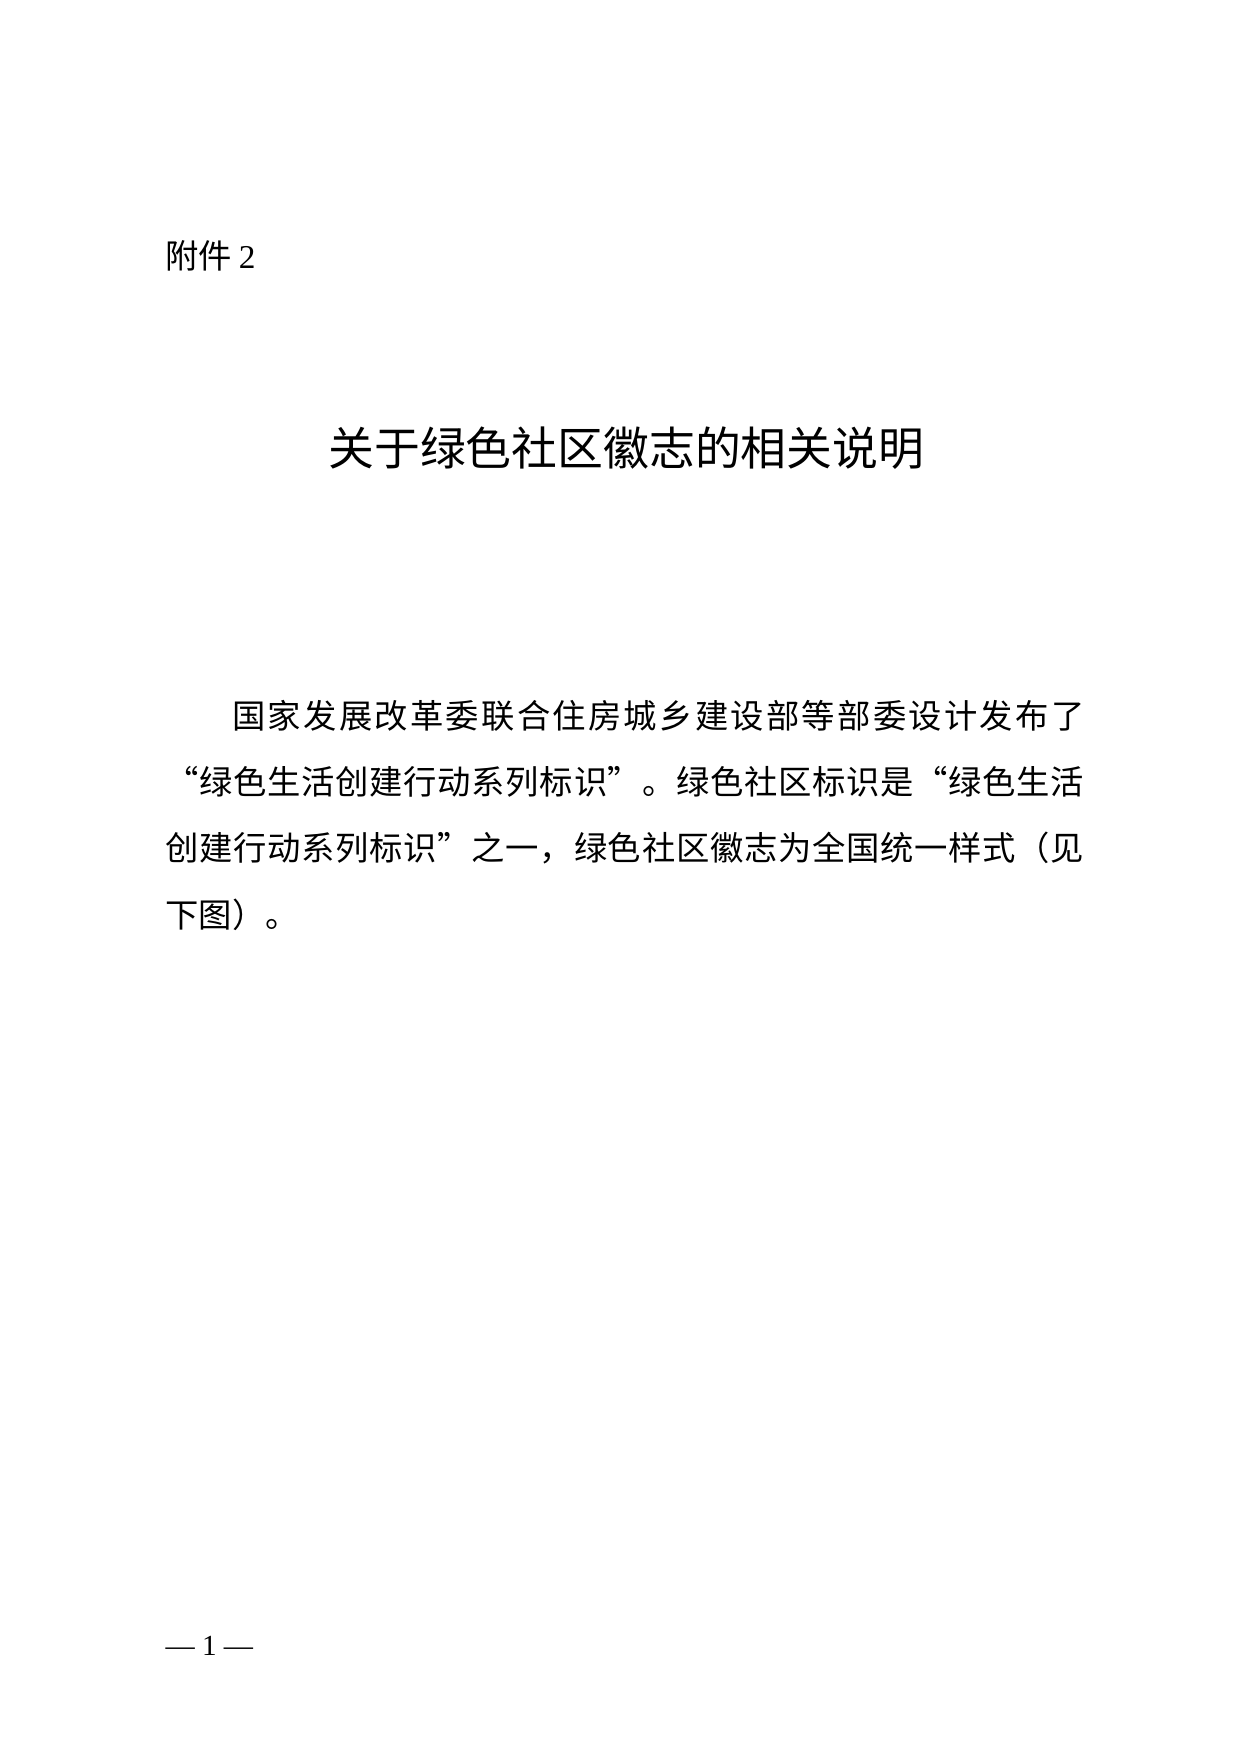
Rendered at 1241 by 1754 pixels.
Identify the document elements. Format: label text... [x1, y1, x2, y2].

text 国家发展改革委联合住房城乡建设部等部委设计发布了“绿色生活创建行动系列标识”。绿色社区标识是“绿色生活创建行动系列标识”之一，绿色社区徽志为全国统一样式（见下图）。 [165, 681, 1087, 946]
text 附件2 [165, 220, 1087, 287]
text 关于绿色社区徽志的相关说明 [165, 396, 1087, 495]
